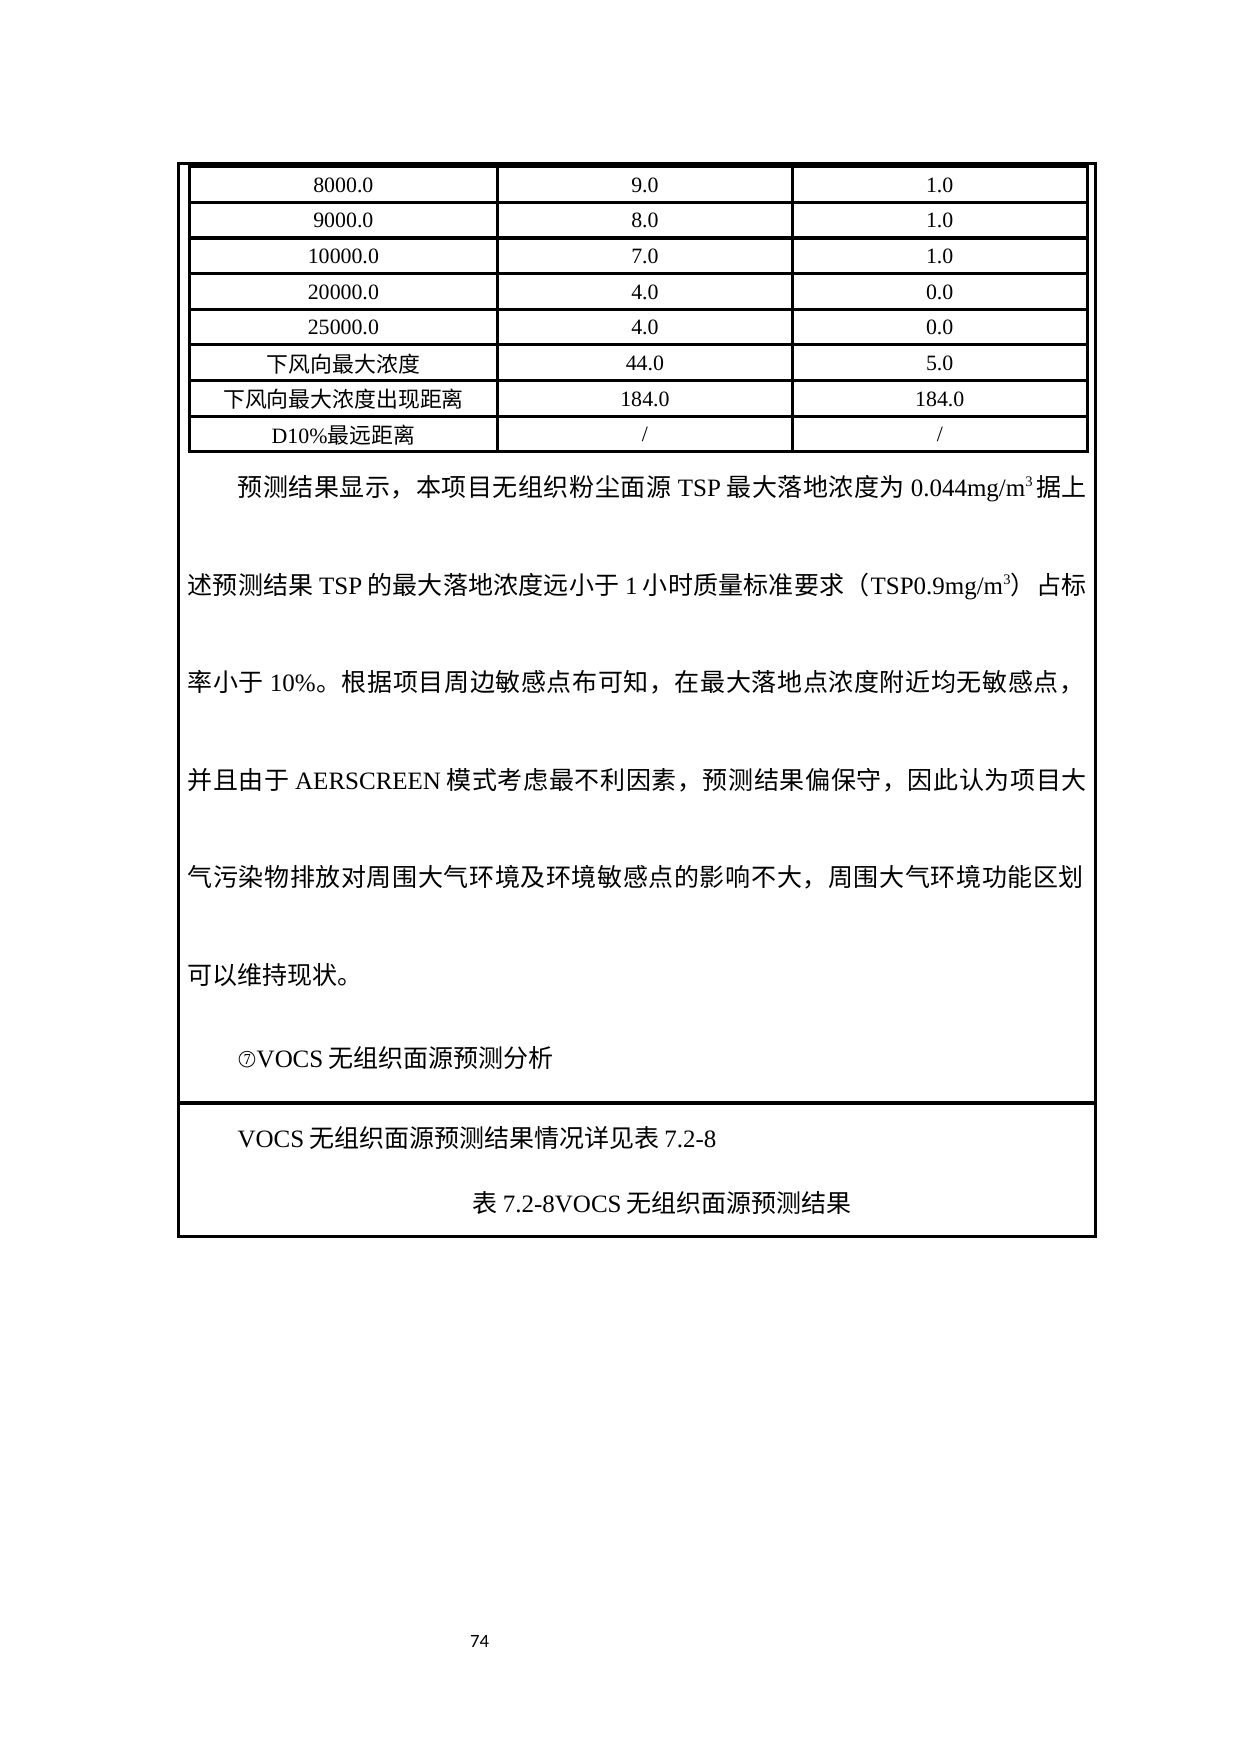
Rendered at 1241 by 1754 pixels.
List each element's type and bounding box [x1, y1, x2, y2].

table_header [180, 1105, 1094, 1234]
table_header [180, 165, 1094, 1101]
